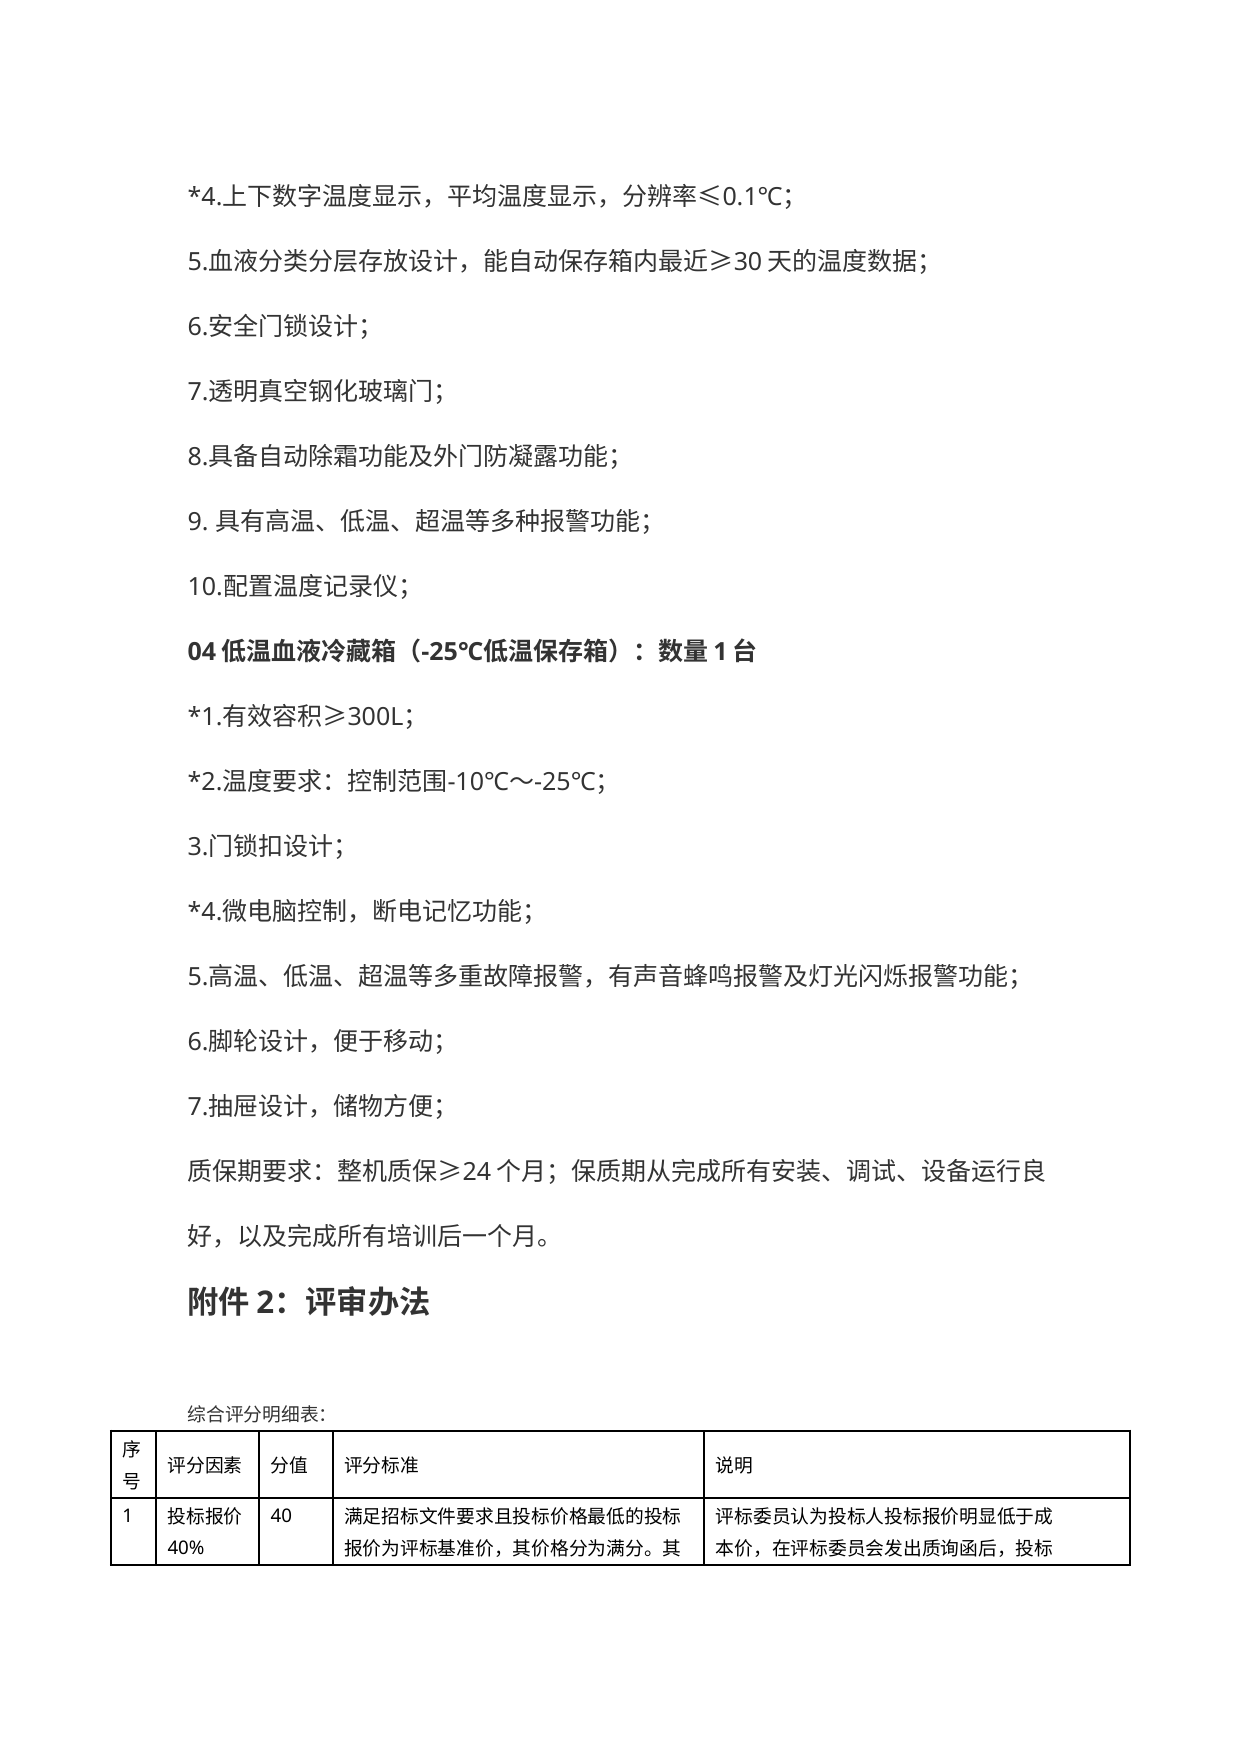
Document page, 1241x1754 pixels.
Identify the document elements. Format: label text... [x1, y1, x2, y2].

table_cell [705, 1499, 1129, 1564]
text 8.具备自动除霜功能及外门防凝露功能； [187, 422, 1053, 487]
text 5.血液分类分层存放设计，能自动保存箱内最近≥30天的温度数据； [187, 227, 1053, 292]
text 5.高温、低温、超温等多重故障报警，有声音蜂鸣报警及灯光闪烁报警功能； [187, 942, 1053, 1007]
table_cell 投标报价40% [157, 1499, 258, 1564]
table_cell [334, 1499, 703, 1564]
table_header 分值 [260, 1432, 332, 1497]
table_header 评分因素 [157, 1432, 258, 1497]
text 9. 具有高温、低温、超温等多种报警功能； [187, 487, 1053, 552]
text 附件2：评审办法 [187, 1267, 1053, 1332]
text 04低温血液冷藏箱（-25℃低温保存箱）：数量1台 [187, 617, 1053, 682]
text 7.透明真空钢化玻璃门； [187, 357, 1053, 422]
text 6.安全门锁设计； [187, 292, 1053, 357]
text *4.微电脑控制，断电记忆功能； [187, 877, 1053, 942]
table_cell 1 [112, 1499, 155, 1564]
text *2.温度要求：控制范围-10℃～-25℃； [187, 747, 1053, 812]
table_header 序号 [112, 1432, 155, 1497]
text 综合评分明细表： [187, 1397, 1053, 1429]
table_cell 40 [260, 1499, 332, 1564]
text 6.脚轮设计，便于移动； [187, 1007, 1053, 1072]
table_header 说明 [705, 1432, 1129, 1497]
text 10.配置温度记录仪； [187, 552, 1053, 617]
text *4.上下数字温度显示，平均温度显示，分辨率≤0.1℃； [187, 162, 1053, 227]
table_header 评分标准 [334, 1432, 703, 1497]
text *1.有效容积≥300L； [187, 682, 1053, 747]
text 7.抽屉设计，储物方便； [187, 1072, 1053, 1137]
text 3.门锁扣设计； [187, 812, 1053, 877]
text 质保期要求：整机质保≥24个月；保质期从完成所有安装、调试、设备运行良好，以及完成所有培训后一个月。 [187, 1137, 1053, 1267]
